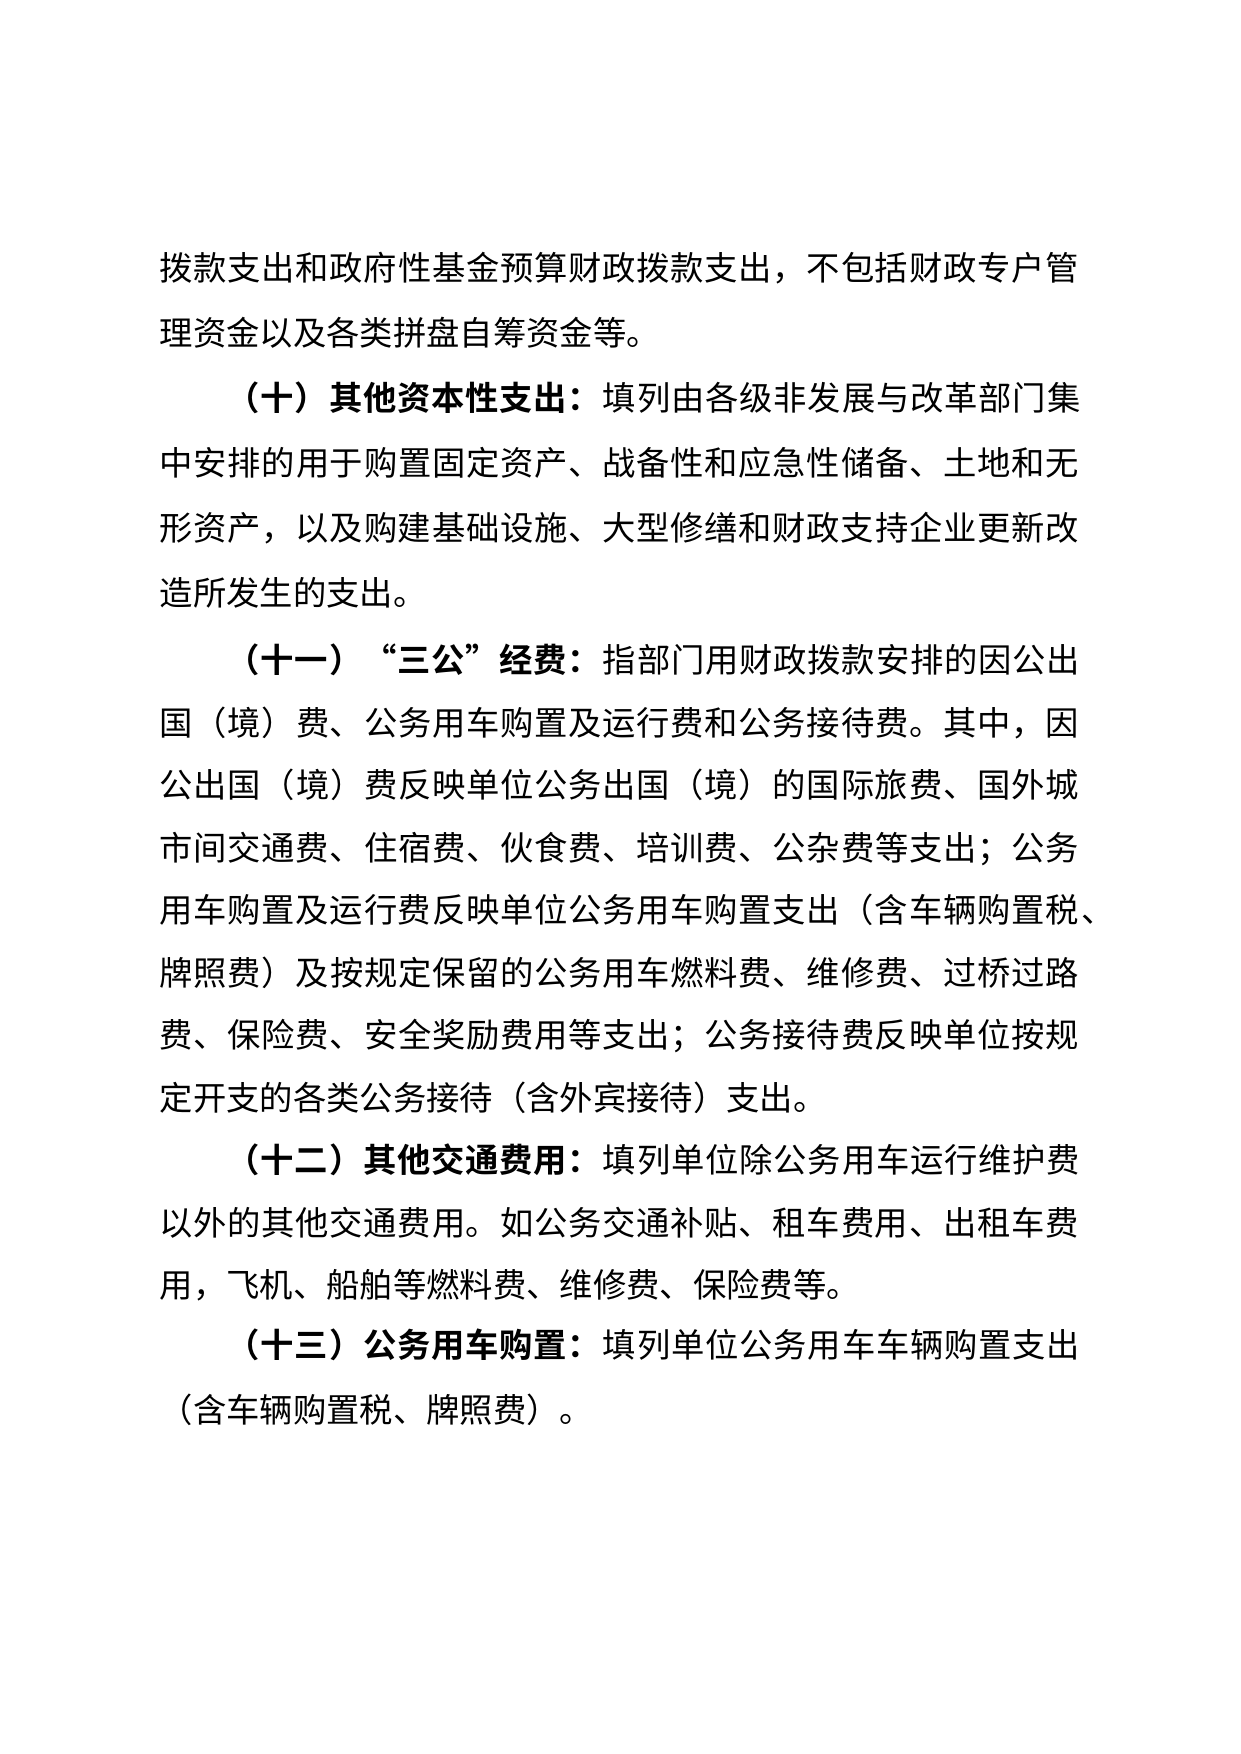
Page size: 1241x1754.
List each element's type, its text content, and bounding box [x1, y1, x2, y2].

text （十）其他资本性支出：填列由各级非发展与改革部门集中安排的用于购置固定资产、战备性和应急性储备、土地和无形资产，以及购建基础设施、大型修缮和财政支持企业更新改造所发生的支出。 [159, 363, 1081, 623]
text （十一）“三公”经费：指部门用财政拨款安排的因公出国（境）费、公务用车购置及运行费和公务接待费。其中，因公出国（境）费反映单位公务出国（境）的国际旅费、国外城市间交通费、住宿费、伙食费、培训费、公杂费等支出；公务用车购置及运行费反映单位公务用车购置支出（含车辆购置税、牌照费）及按规定保留的公务用车燃料费、维修费、过桥过路费、保险费、安全奖励费用等支出；公务接待费反映单位按规定开支的各类公务接待（含外宾接待）支出。 [159, 623, 1081, 1123]
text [159, 233, 1081, 363]
text （十二）其他交通费用：填列单位除公务用车运行维护费以外的其他交通费用。如公务交通补贴、租车费用、出租车费用，飞机、船舶等燃料费、维修费、保险费等。 [159, 1123, 1081, 1310]
text （十三）公务用车购置：填列单位公务用车车辆购置支出（含车辆购置税、牌照费）。 [159, 1310, 1081, 1440]
